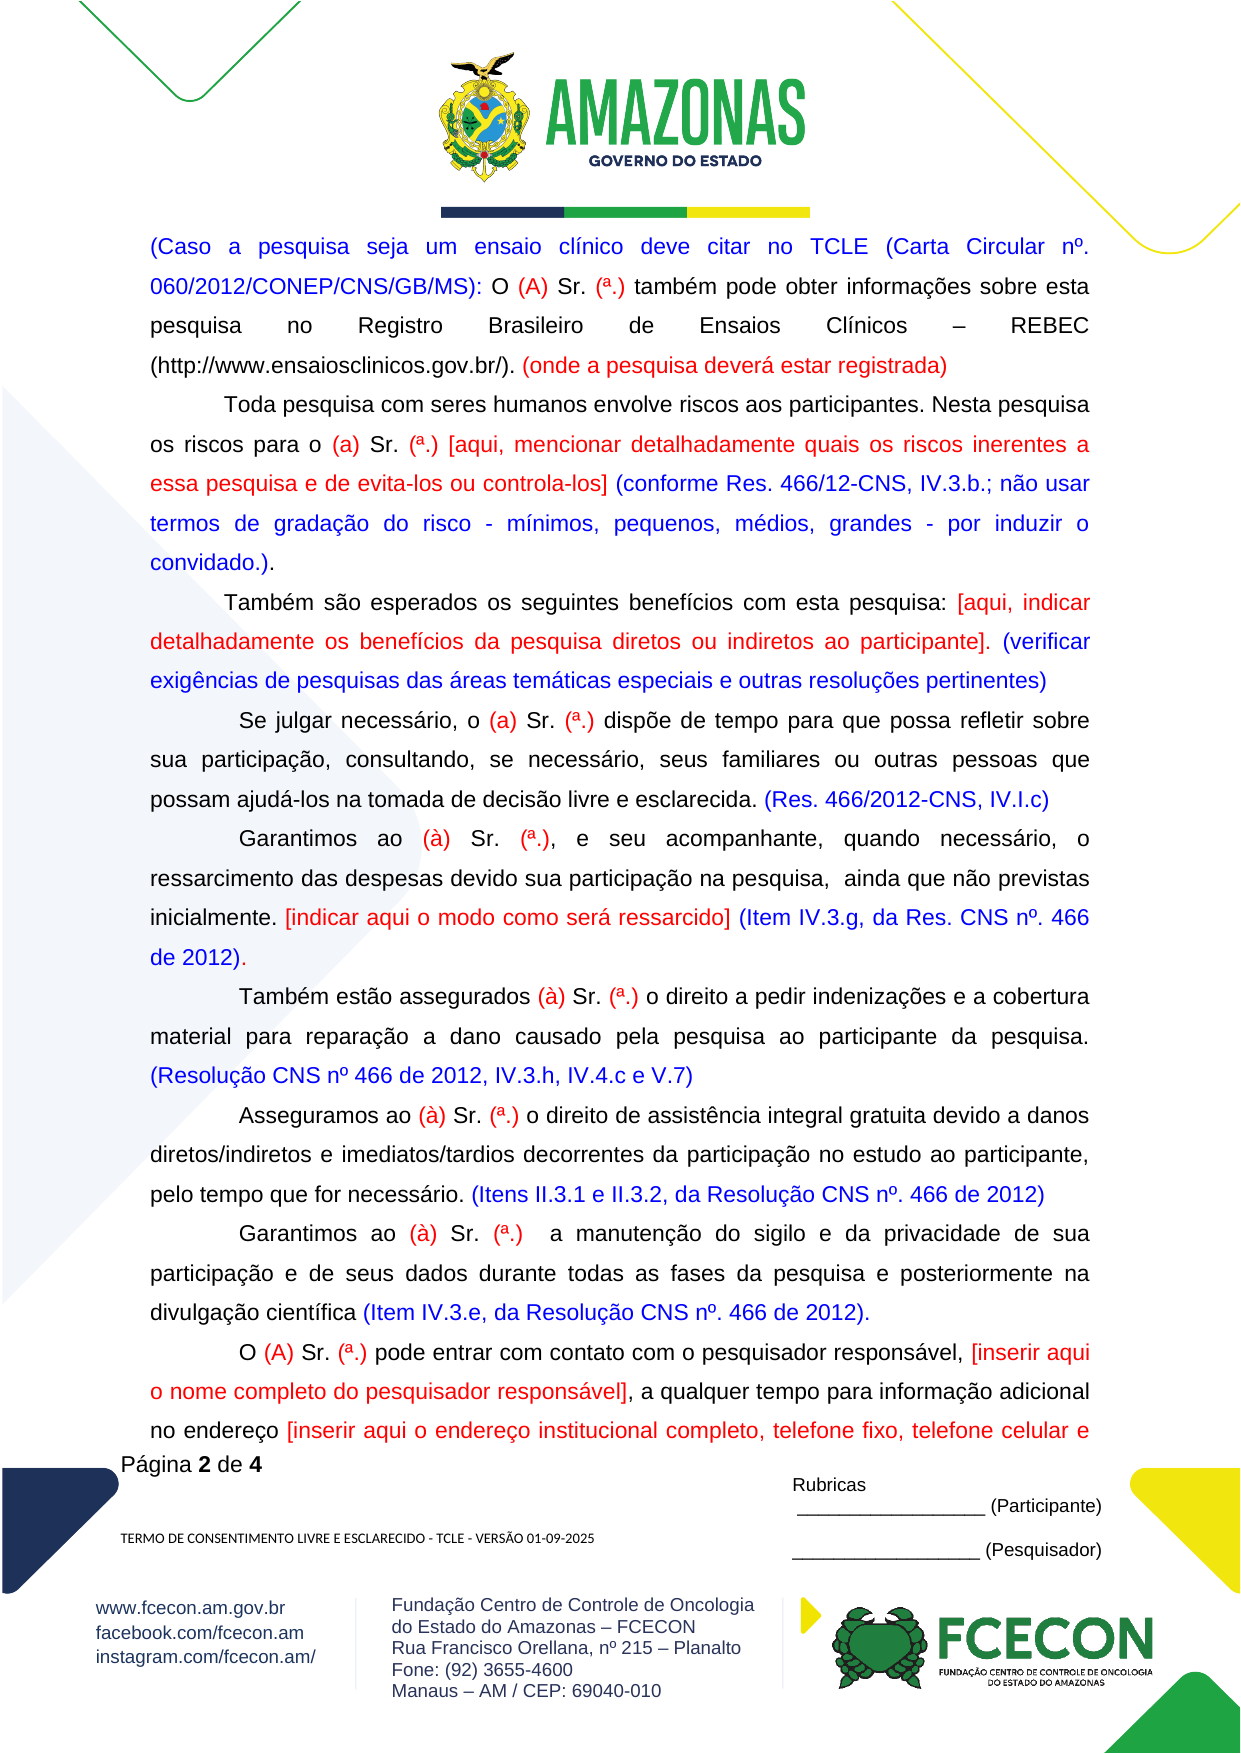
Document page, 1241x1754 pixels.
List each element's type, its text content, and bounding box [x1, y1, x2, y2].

text Se julgar necessário, o (a) Sr. (ª.) dispõe de tempo para que possa refletir sobre sua participação, consultando, se necessário, seus familiares ou outras pessoas que possam ajudá-los na tomada de decisão livre e esclarecida. (Res. 466/2012-CNS, IV.I.c) [150, 707, 1090, 812]
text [150, 1338, 1090, 1444]
text Também estão assegurados (à) Sr. (ª.) o direito a pedir indenizações e a cobertura material para reparação a dano causado pela pesquisa ao participante da pesquisa. (Resolução CNS nº 466 de 2012, IV.3.h, IV.4.c e V.7) [150, 983, 1090, 1088]
text Também são esperados os seguintes benefícios com esta pesquisa: [aqui, indicar detalhadamente os benefícios da pesquisa diretos ou indiretos ao participante]. (verificar exigências de pesquisas das áreas temáticas especiais e outras resoluções pertinentes) [150, 588, 1090, 694]
text Asseguramos ao (à) Sr. (ª.) o direito de assistência integral gratuita devido a danos diretos/indiretos e imediatos/tardios decorrentes da participação no estudo ao participante, pelo tempo que for necessário. (Itens II.3.1 e II.3.2, da Resolução CNS nº. 466 de 2012) [150, 1102, 1090, 1207]
text Garantimos ao (à) Sr. (ª.) a manutenção do sigilo e da privacidade de sua participação e de seus dados durante todas as fases da pesquisa e posteriormente na divulgação científica (Item IV.3.e, da Resolução CNS nº. 466 de 2012). [150, 1220, 1090, 1325]
text (Caso a pesquisa seja um ensaio clínico deve citar no TCLE (Carta Circular nº. 060/2012/CONEP/CNS/GB/MS): O (A) Sr. (ª.) também pode obter informações sobre esta pesquisa no Registro Brasileiro de Ensaios Clínicos – REBEC (http://www.ensaiosclinicos.gov.br/). (onde a pesquisa deverá estar registrada) [150, 233, 1090, 378]
text Garantimos ao (à) Sr. (ª.), e seu acompanhante, quando necessário, o ressarcimento das despesas devido sua participação na pesquisa, ainda que não previstas inicialmente. [indicar aqui o modo como será ressarcido] (Item IV.3.g, da Res. CNS nº. 466 de 2012). [150, 825, 1090, 970]
text Toda pesquisa com seres humanos envolve riscos aos participantes. Nesta pesquisa os riscos para o (a) Sr. (ª.) [aqui, mencionar detalhadamente quais os riscos inerentes a essa pesquisa e de evita-los ou controla-los] (conforme Res. 466/12-CNS, IV.3.b.; não usar termos de gradação do risco - mínimos, pequenos, médios, grandes - por induzir o convidado.). [150, 391, 1090, 575]
picture [2, 1, 1241, 1753]
